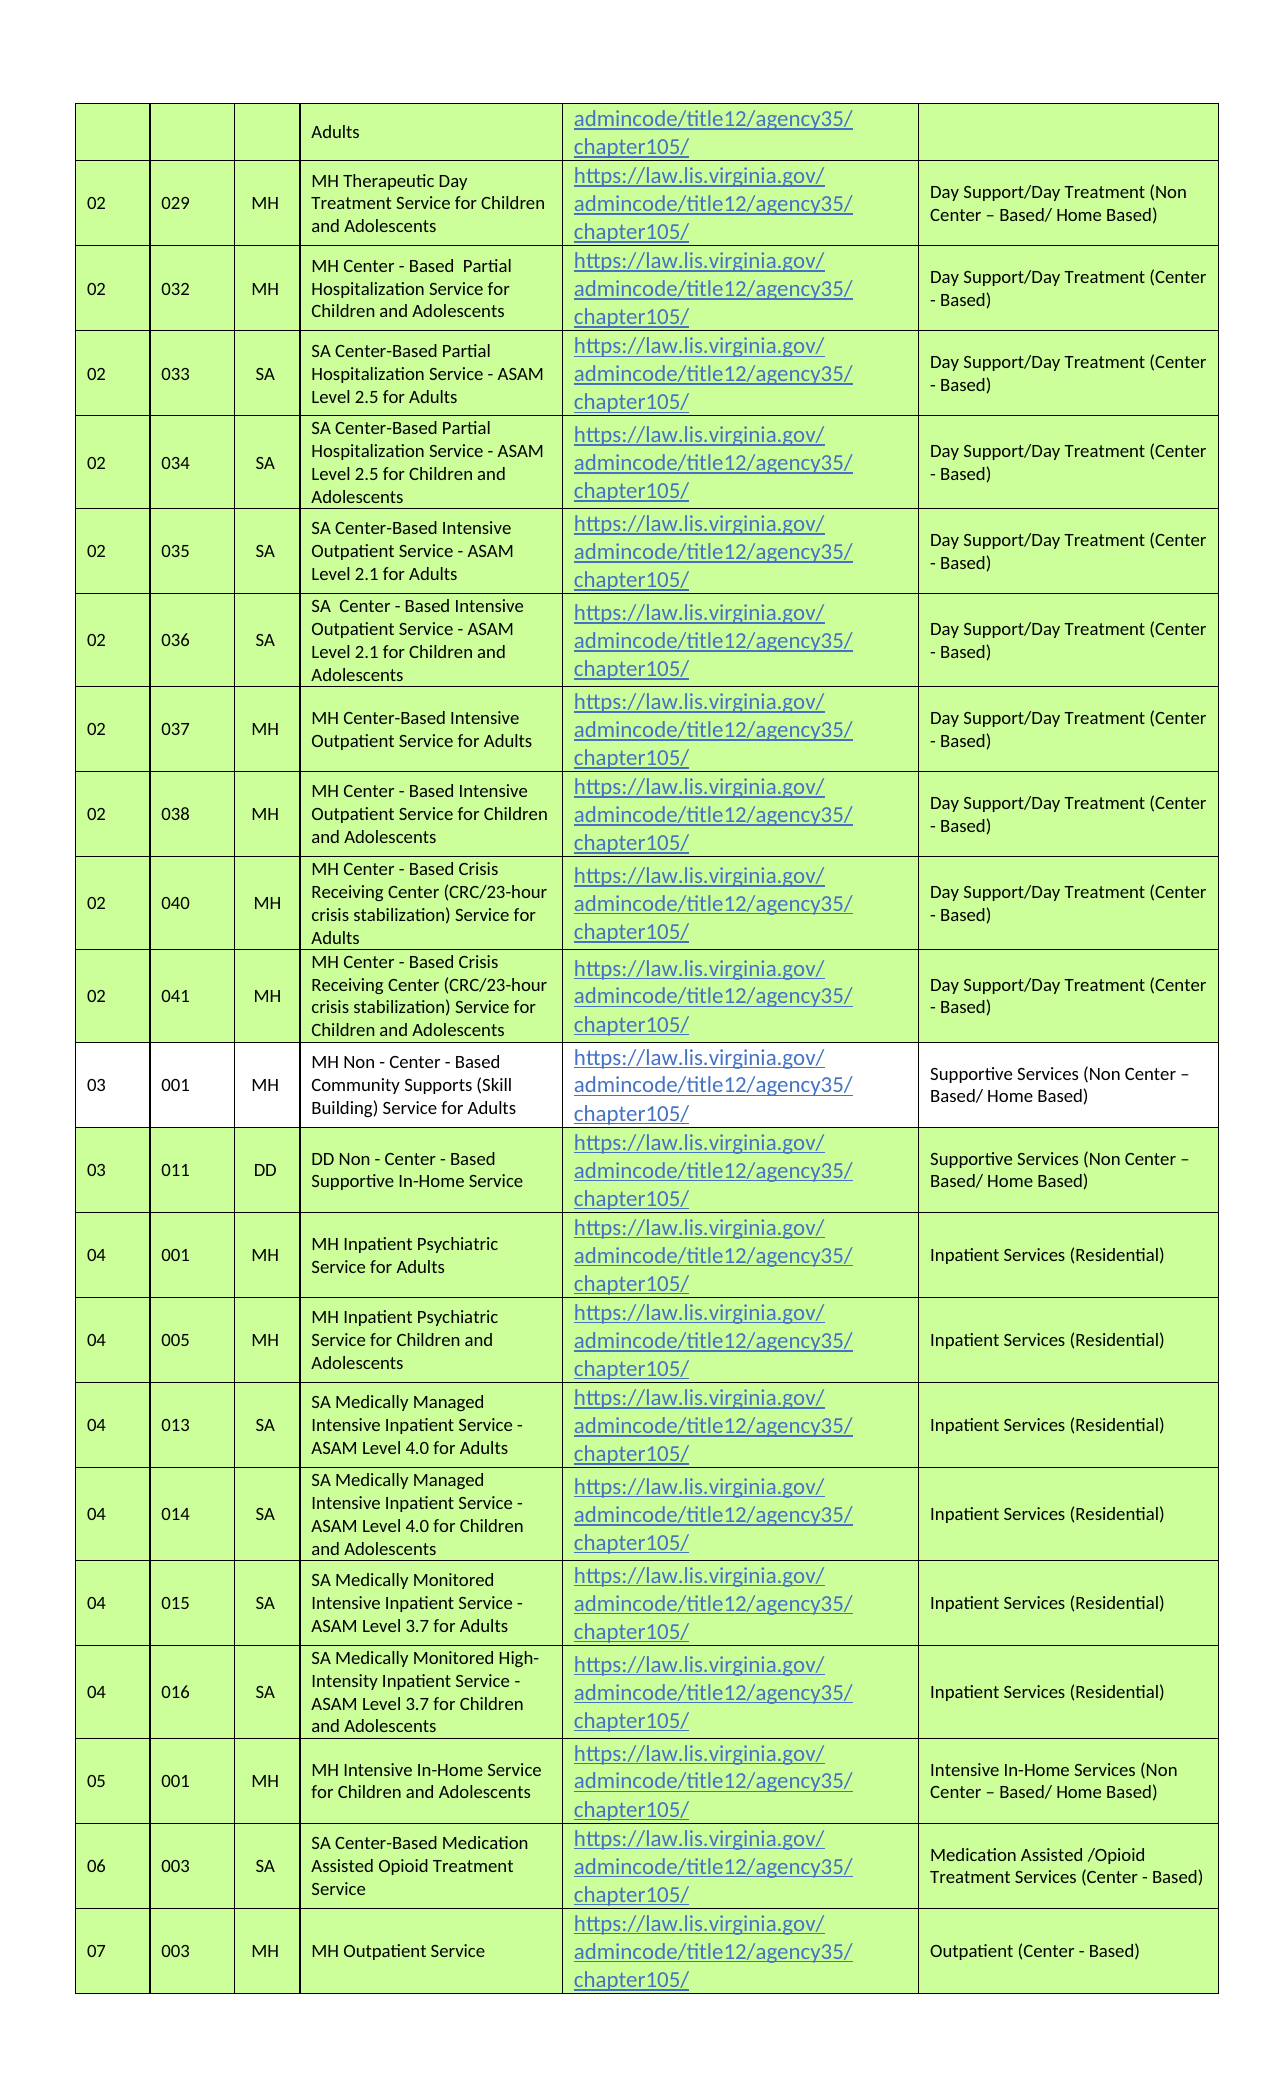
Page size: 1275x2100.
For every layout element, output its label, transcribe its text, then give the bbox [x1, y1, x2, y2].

table_cell Day Support/Day Treatment (Center - Based) [919, 772, 1218, 856]
table_cell MH [235, 1043, 299, 1127]
table_cell SA [235, 1561, 299, 1645]
table_cell 02 [76, 594, 149, 686]
table_cell 032 [151, 246, 234, 330]
table_cell Intensive In-Home Services (Non Center – Based/ Home Based) [919, 1739, 1218, 1823]
table_cell MH Inpatient Psychiatric Service for Children and Adolescents [301, 1298, 562, 1382]
table_cell 037 [151, 687, 234, 771]
table_cell Medication Assisted /Opioid Treatment Services (Center - Based) [919, 1824, 1218, 1908]
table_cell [563, 161, 918, 245]
table_cell 035 [151, 509, 234, 593]
table_cell MH Center - Based Intensive Outpatient Service for Children and Adolescents [301, 772, 562, 856]
table_cell Inpatient Services (Residential) [919, 1383, 1218, 1467]
table_cell 038 [151, 772, 234, 856]
table_cell Outpatient (Center - Based) [919, 1909, 1218, 1993]
table_cell SA [235, 331, 299, 415]
table_cell 001 [151, 1043, 234, 1127]
table_cell SA Center-Based Intensive Outpatient Service - ASAM Level 2.1 for Adults [301, 509, 562, 593]
table_cell 04 [76, 1468, 149, 1560]
table_cell Day Support/Day Treatment (Center - Based) [919, 416, 1218, 508]
table_cell 034 [151, 416, 234, 508]
table_cell 02 [76, 416, 149, 508]
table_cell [919, 104, 1218, 160]
table_cell 02 [76, 857, 149, 949]
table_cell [301, 104, 562, 160]
table_cell https://law.lis.virginia.gov/admincode/title12/agency35/chapter105/ [563, 687, 918, 771]
table_cell https://law.lis.virginia.gov/admincode/title12/agency35/chapter105/ [563, 246, 918, 330]
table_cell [563, 104, 918, 160]
table_cell SA Center-Based Partial Hospitalization Service - ASAM Level 2.5 for Adults [301, 331, 562, 415]
table_cell https://law.lis.virginia.gov/admincode/title12/agency35/chapter105/ [563, 331, 918, 415]
table_cell MH [235, 687, 299, 771]
table_cell Day Support/Day Treatment (Center - Based) [919, 246, 1218, 330]
table_cell 05 [76, 1739, 149, 1823]
table_cell https://law.lis.virginia.gov/admincode/title12/agency35/chapter105/ [563, 1561, 918, 1645]
table_cell 06 [76, 1824, 149, 1908]
table_cell 02 [76, 331, 149, 415]
table_cell MH [235, 104, 299, 160]
table_cell 015 [151, 1561, 234, 1645]
table_cell 003 [151, 1824, 234, 1908]
table_cell MH [235, 1739, 299, 1823]
table_cell 019 [151, 104, 234, 160]
table_cell MH [235, 772, 299, 856]
table_cell DD [235, 1128, 299, 1212]
table_cell Inpatient Services (Residential) [919, 1298, 1218, 1382]
table_cell https://law.lis.virginia.gov/admincode/title12/agency35/chapter105/ [563, 950, 918, 1042]
table_cell MH [235, 1213, 299, 1297]
table_cell MH Non - Center - Based Community Supports (Skill Building) Service for Adults [301, 1043, 562, 1127]
table_cell 014 [151, 1468, 234, 1560]
table_cell SA [235, 1468, 299, 1560]
table_cell 016 [151, 1646, 234, 1738]
table_cell https://law.lis.virginia.gov/admincode/title12/agency35/chapter105/ [563, 1298, 918, 1382]
table_cell Inpatient Services (Residential) [919, 1468, 1218, 1560]
table_cell Day Support/Day Treatment (Center - Based) [919, 857, 1218, 949]
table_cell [563, 1824, 918, 1908]
table_cell 02 [76, 246, 149, 330]
table_cell MH Outpatient Service [301, 1909, 562, 1993]
table_cell Day Support/Day Treatment (Center - Based) [919, 687, 1218, 771]
table_cell 036 [151, 594, 234, 686]
table_cell Inpatient Services (Residential) [919, 1213, 1218, 1297]
table_cell https://law.lis.virginia.gov/admincode/title12/agency35/chapter105/ [563, 1468, 918, 1560]
table_cell 041 [151, 950, 234, 1042]
table_cell https://law.lis.virginia.gov/admincode/title12/agency35/chapter105/ [563, 416, 918, 508]
table_cell 040 [151, 857, 234, 949]
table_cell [563, 1909, 918, 1993]
table_cell 001 [151, 1213, 234, 1297]
table_cell 02 [76, 509, 149, 593]
table_cell MH Intensive In-Home Service for Children and Adolescents [301, 1739, 562, 1823]
table_cell Day Support/Day Treatment (Center - Based) [919, 331, 1218, 415]
table_cell MH Center - Based Crisis Receiving Center (CRC/23-hour crisis stabilization) Service for Children and Adolescents [301, 950, 562, 1042]
table_cell MH Center-Based Intensive Outpatient Service for Adults [301, 687, 562, 771]
table_cell Day Support/Day Treatment (Non Center – Based/ Home Based) [919, 161, 1218, 245]
table_cell SA Center - Based Intensive Outpatient Service - ASAM Level 2.1 for Children and Adolescents [301, 594, 562, 686]
table_cell 005 [151, 1298, 234, 1382]
table_cell https://law.lis.virginia.gov/admincode/title12/agency35/chapter105/ [563, 1383, 918, 1467]
table_cell SA Center-Based Medication Assisted Opioid Treatment Service [301, 1824, 562, 1908]
table_cell Inpatient Services (Residential) [919, 1561, 1218, 1645]
table_cell MH [235, 1909, 299, 1993]
table_cell MH [235, 161, 299, 245]
table_cell 04 [76, 1383, 149, 1467]
table_cell Day Support/Day Treatment (Center - Based) [919, 594, 1218, 686]
table_cell 03 [76, 1043, 149, 1127]
table_cell SA [235, 416, 299, 508]
table_cell MH Inpatient Psychiatric Service for Adults [301, 1213, 562, 1297]
table_cell 04 [76, 1646, 149, 1738]
table_cell MH [235, 1298, 299, 1382]
table_cell SA Center-Based Partial Hospitalization Service - ASAM Level 2.5 for Children and Adolescents [301, 416, 562, 508]
table_cell 02 [76, 687, 149, 771]
table_cell MH [235, 950, 299, 1042]
table_cell 03 [76, 1128, 149, 1212]
table_cell SA Medically Managed Intensive Inpatient Service - ASAM Level 4.0 for Adults [301, 1383, 562, 1467]
table_cell SA Medically Monitored High-Intensity Inpatient Service -ASAM Level 3.7 for Children and Adolescents [301, 1646, 562, 1738]
table_cell SA Medically Managed Intensive Inpatient Service - ASAM Level 4.0 for Children and Adolescents [301, 1468, 562, 1560]
table_cell 02 [76, 950, 149, 1042]
table_cell MH [235, 246, 299, 330]
table_cell SA [235, 1383, 299, 1467]
table_cell MH Center - Based Crisis Receiving Center (CRC/23-hour crisis stabilization) Service for Adults [301, 857, 562, 949]
table_cell 001 [151, 1739, 234, 1823]
table_cell 02 [76, 104, 149, 160]
table_cell Supportive Services (Non Center – Based/ Home Based) [919, 1043, 1218, 1127]
table_cell 003 [151, 1909, 234, 1993]
table_cell 04 [76, 1561, 149, 1645]
table_cell 013 [151, 1383, 234, 1467]
table_cell MH Therapeutic Day Treatment Service for Children and Adolescents [301, 161, 562, 245]
table_cell SA [235, 1824, 299, 1908]
table_cell Supportive Services (Non Center – Based/ Home Based) [919, 1128, 1218, 1212]
table_cell 07 [76, 1909, 149, 1993]
table_cell Day Support/Day Treatment (Center - Based) [919, 509, 1218, 593]
table_cell https://law.lis.virginia.gov/admincode/title12/agency35/chapter105/ [563, 509, 918, 593]
table_cell 033 [151, 331, 234, 415]
table_cell DD Non - Center - Based Supportive In-Home Service [301, 1128, 562, 1212]
table_cell https://law.lis.virginia.gov/admincode/title12/agency35/chapter105/ [563, 857, 918, 949]
table_cell 011 [151, 1128, 234, 1212]
table_cell SA [235, 1646, 299, 1738]
table_cell https://law.lis.virginia.gov/admincode/title12/agency35/chapter105/ [563, 594, 918, 686]
table_cell 029 [151, 161, 234, 245]
table_cell https://law.lis.virginia.gov/admincode/title12/agency35/chapter105/ [563, 772, 918, 856]
table_cell SA [235, 509, 299, 593]
table_cell SA Medically Monitored Intensive Inpatient Service - ASAM Level 3.7 for Adults [301, 1561, 562, 1645]
table_cell https://law.lis.virginia.gov/admincode/title12/agency35/chapter105/ [563, 1213, 918, 1297]
table_cell 02 [76, 161, 149, 245]
table_cell https://law.lis.virginia.gov/admincode/title12/agency35/chapter105/ [563, 1739, 918, 1823]
table_cell https://law.lis.virginia.gov/admincode/title12/agency35/chapter105/ [563, 1043, 918, 1127]
table_cell Day Support/Day Treatment (Center - Based) [919, 950, 1218, 1042]
table_cell 02 [76, 772, 149, 856]
table_cell MH [235, 857, 299, 949]
table_cell 04 [76, 1213, 149, 1297]
table_cell MH Center - Based Partial Hospitalization Service for Children and Adolescents [301, 246, 562, 330]
table_cell Inpatient Services (Residential) [919, 1646, 1218, 1738]
table_cell https://law.lis.virginia.gov/admincode/title12/agency35/chapter105/ [563, 1646, 918, 1738]
table_cell SA [235, 594, 299, 686]
table_cell https://law.lis.virginia.gov/admincode/title12/agency35/chapter105/ [563, 1128, 918, 1212]
table_cell 04 [76, 1298, 149, 1382]
